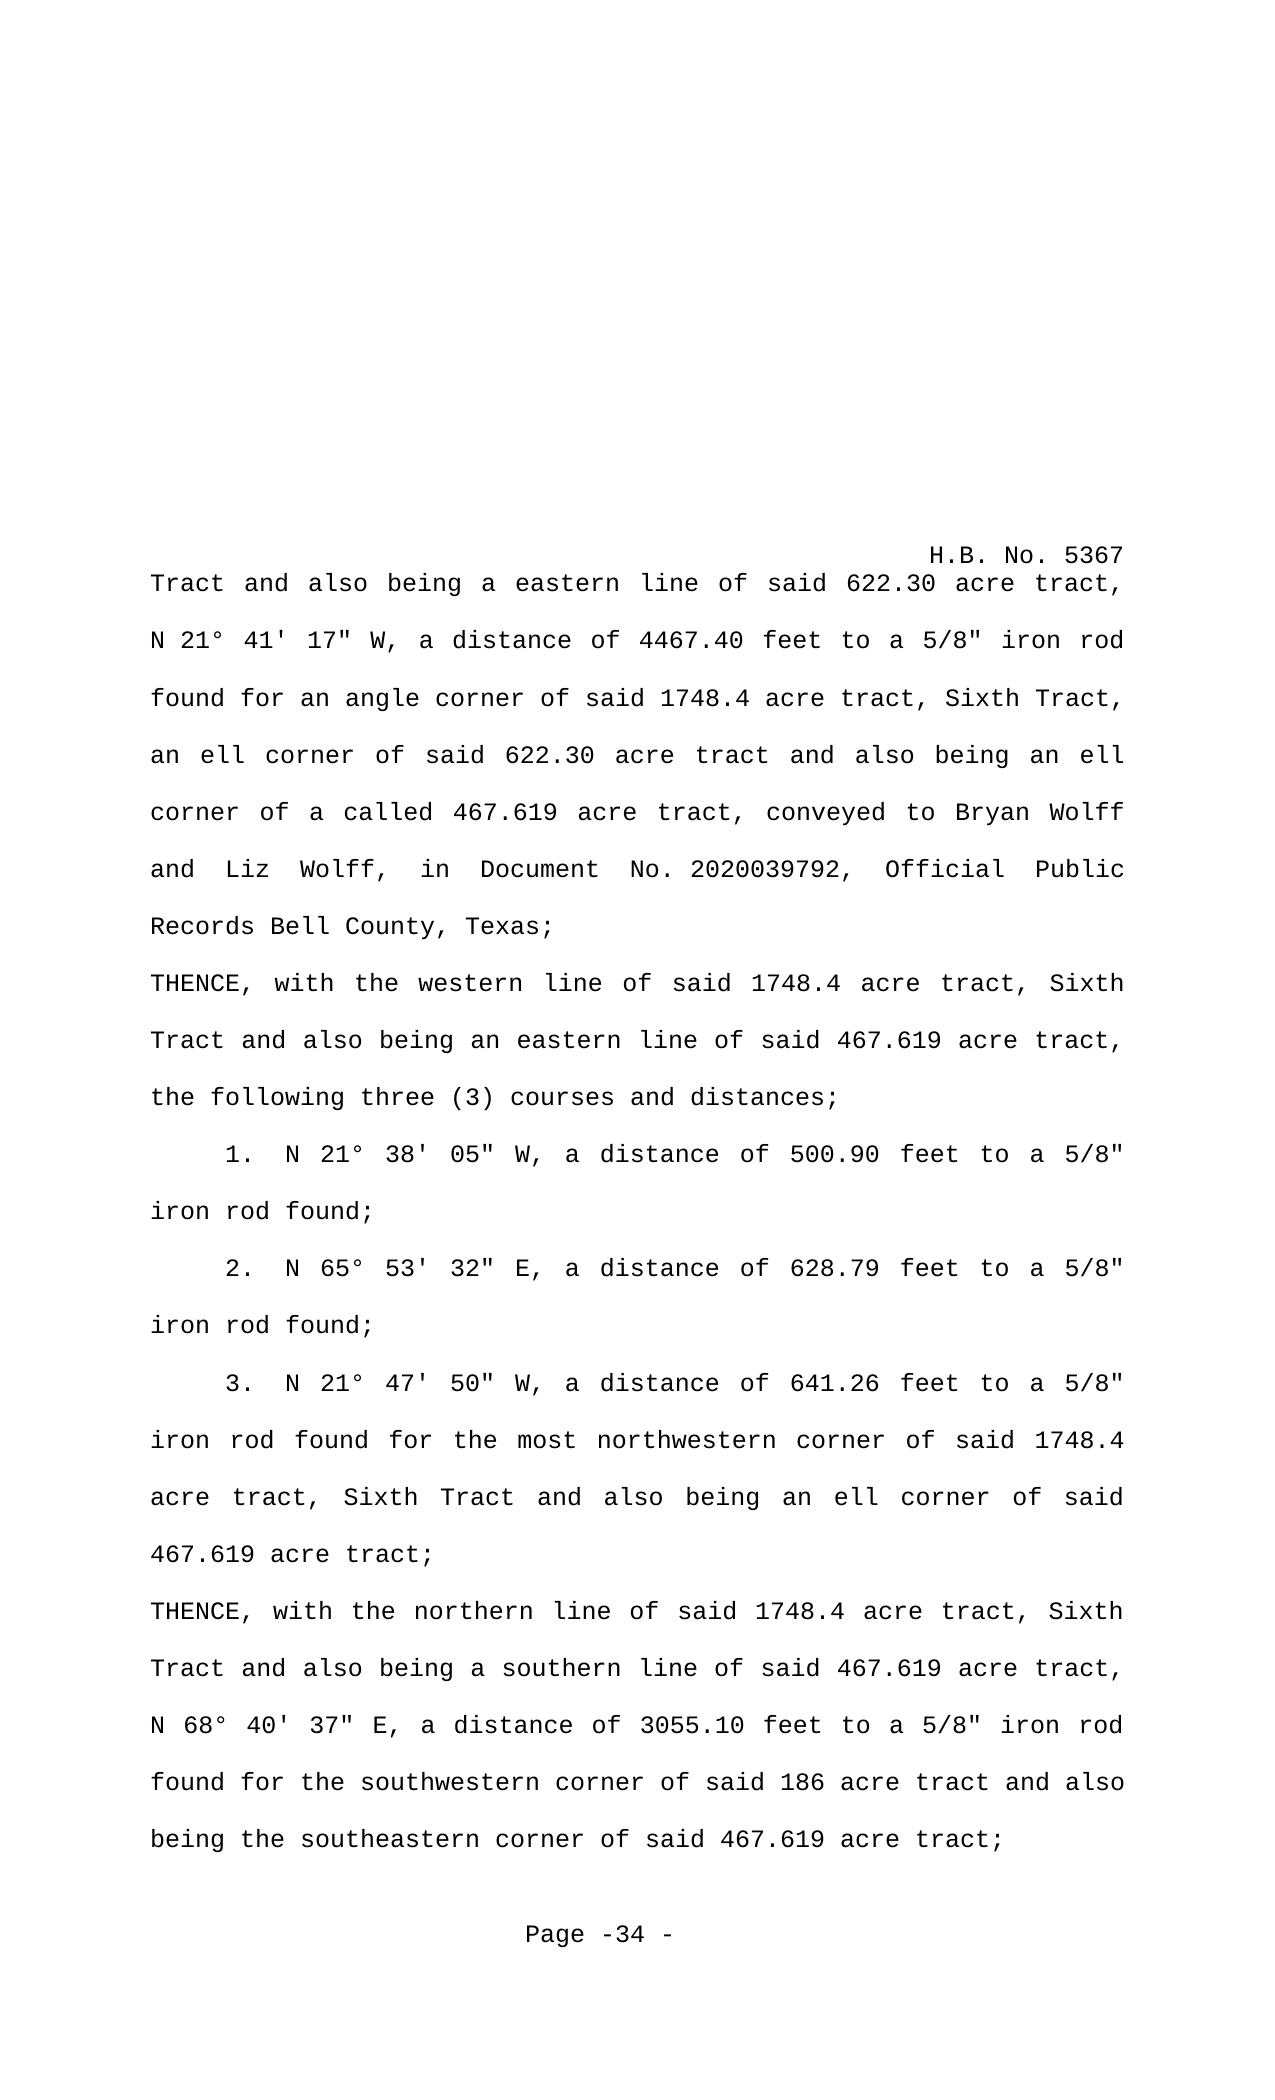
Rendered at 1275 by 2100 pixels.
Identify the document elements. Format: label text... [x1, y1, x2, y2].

text 2. N 65° 53' 32" E, a distance of 628.79 feet to a 5/8" iron rod found; [150, 1256, 1125, 1341]
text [150, 571, 1125, 942]
text 3. N 21° 47' 50" W, a distance of 641.26 feet to a 5/8" iron rod found for the most northwestern corner of said 1748.4 acre tract, Sixth Tract and also being an ell corner of said 467.619 acre tract; [150, 1370, 1125, 1570]
text THENCE, with the western line of said 1748.4 acre tract, Sixth Tract and also being an eastern line of said 467.619 acre tract, the following three (3) courses and distances; [150, 970, 1125, 1113]
text 1. N 21° 38' 05" W, a distance of 500.90 feet to a 5/8" iron rod found; [150, 1142, 1125, 1227]
text THENCE, with the northern line of said 1748.4 acre tract, Sixth Tract and also being a southern line of said 467.619 acre tract, N 68° 40' 37" E, a distance of 3055.10 feet to a 5/8" iron rod found for the southwestern corner of said 186 acre tract and also being the southeastern corner of said 467.619 acre tract; [150, 1598, 1125, 1855]
